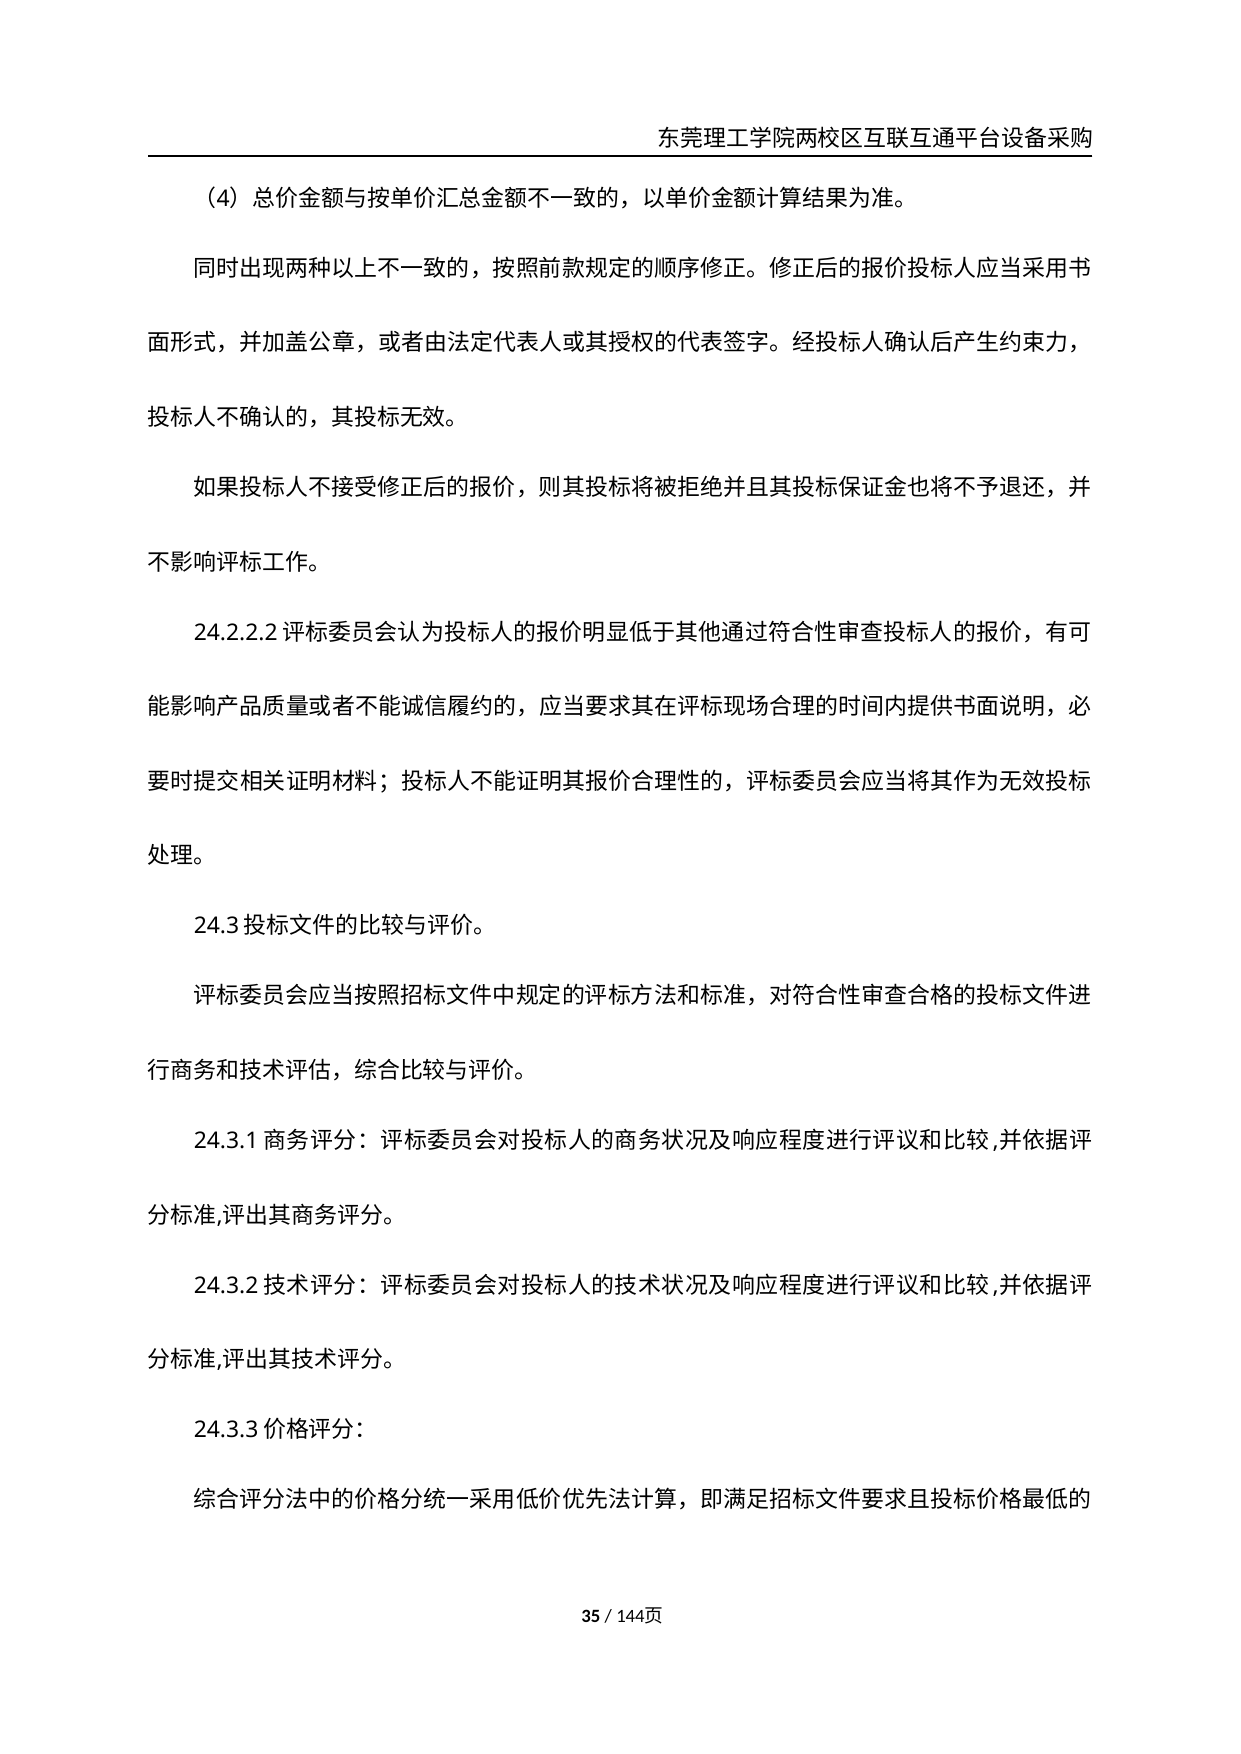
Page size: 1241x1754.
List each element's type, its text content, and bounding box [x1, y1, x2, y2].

text 24.3.1商务评分：评标委员会对投标人的商务状况及响应程度进行评议和比较,并依据评分标准,评出其商务评分。 [148, 1106, 1092, 1246]
text 同时出现两种以上不一致的，按照前款规定的顺序修正。修正后的报价投标人应当采用书面形式，并加盖公章，或者由法定代表人或其授权的代表签字。经投标人确认后产生约束力，投标人不确认的，其投标无效。 [148, 234, 1092, 448]
text 评标委员会应当按照招标文件中规定的评标方法和标准，对符合性审查合格的投标文件进行商务和技术评估，综合比较与评价。 [148, 961, 1092, 1101]
text 24.2.2.2评标委员会认为投标人的报价明显低于其他通过符合性审查投标人的报价，有可能影响产品质量或者不能诚信履约的，应当要求其在评标现场合理的时间内提供书面说明，必要时提交相关证明材料；投标人不能证明其报价合理性的，评标委员会应当将其作为无效投标处理。 [148, 597, 1092, 887]
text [148, 1465, 1092, 1530]
text （4）总价金额与按单价汇总金额不一致的，以单价金额计算结果为准。 [148, 164, 1092, 229]
text 24.3.3价格评分： [148, 1395, 1092, 1460]
text 24.3.2技术评分：评标委员会对投标人的技术状况及响应程度进行评议和比较,并依据评分标准,评出其技术评分。 [148, 1251, 1092, 1390]
text 24.3投标文件的比较与评价。 [148, 891, 1092, 956]
text 如果投标人不接受修正后的报价，则其投标将被拒绝并且其投标保证金也将不予退还，并不影响评标工作。 [148, 453, 1092, 593]
